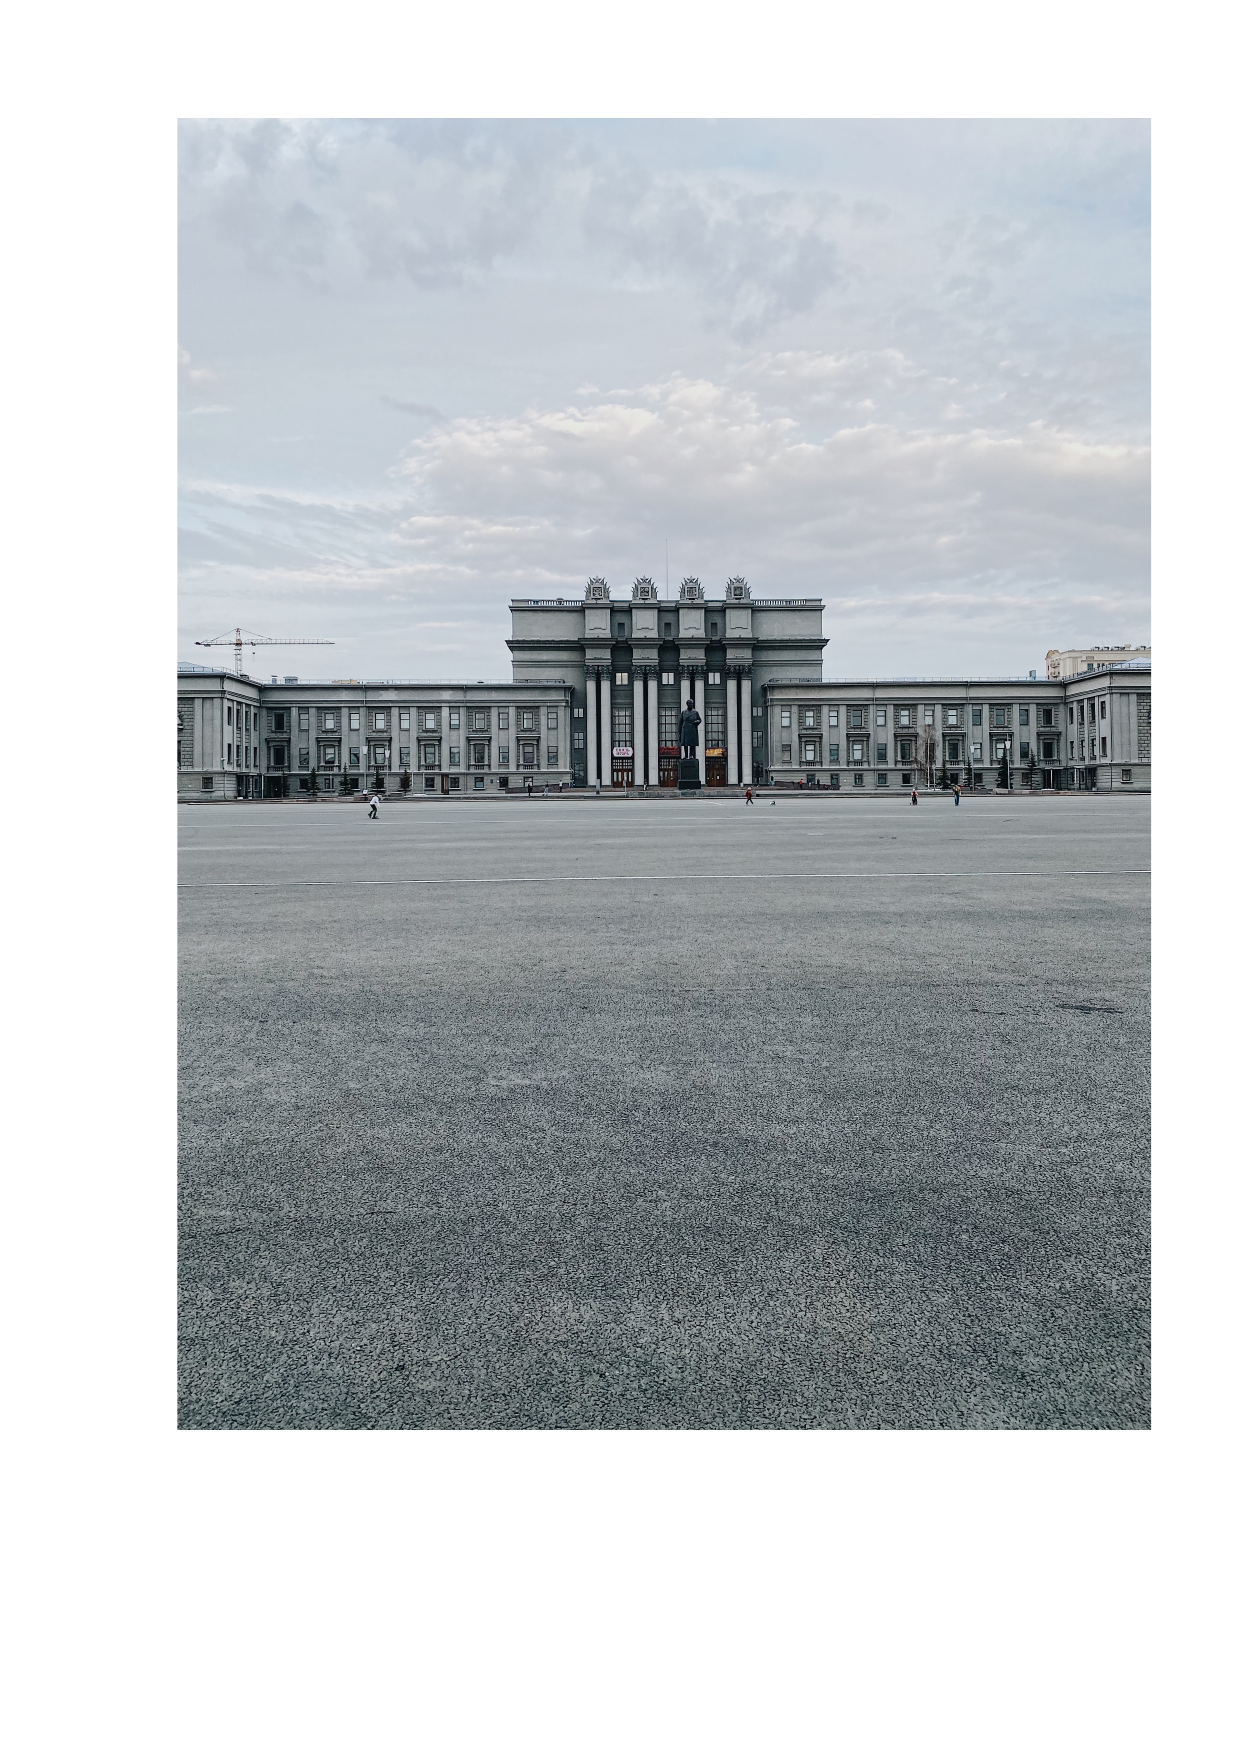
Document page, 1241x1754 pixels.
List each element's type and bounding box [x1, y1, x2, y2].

picture [177, 118, 1152, 1430]
